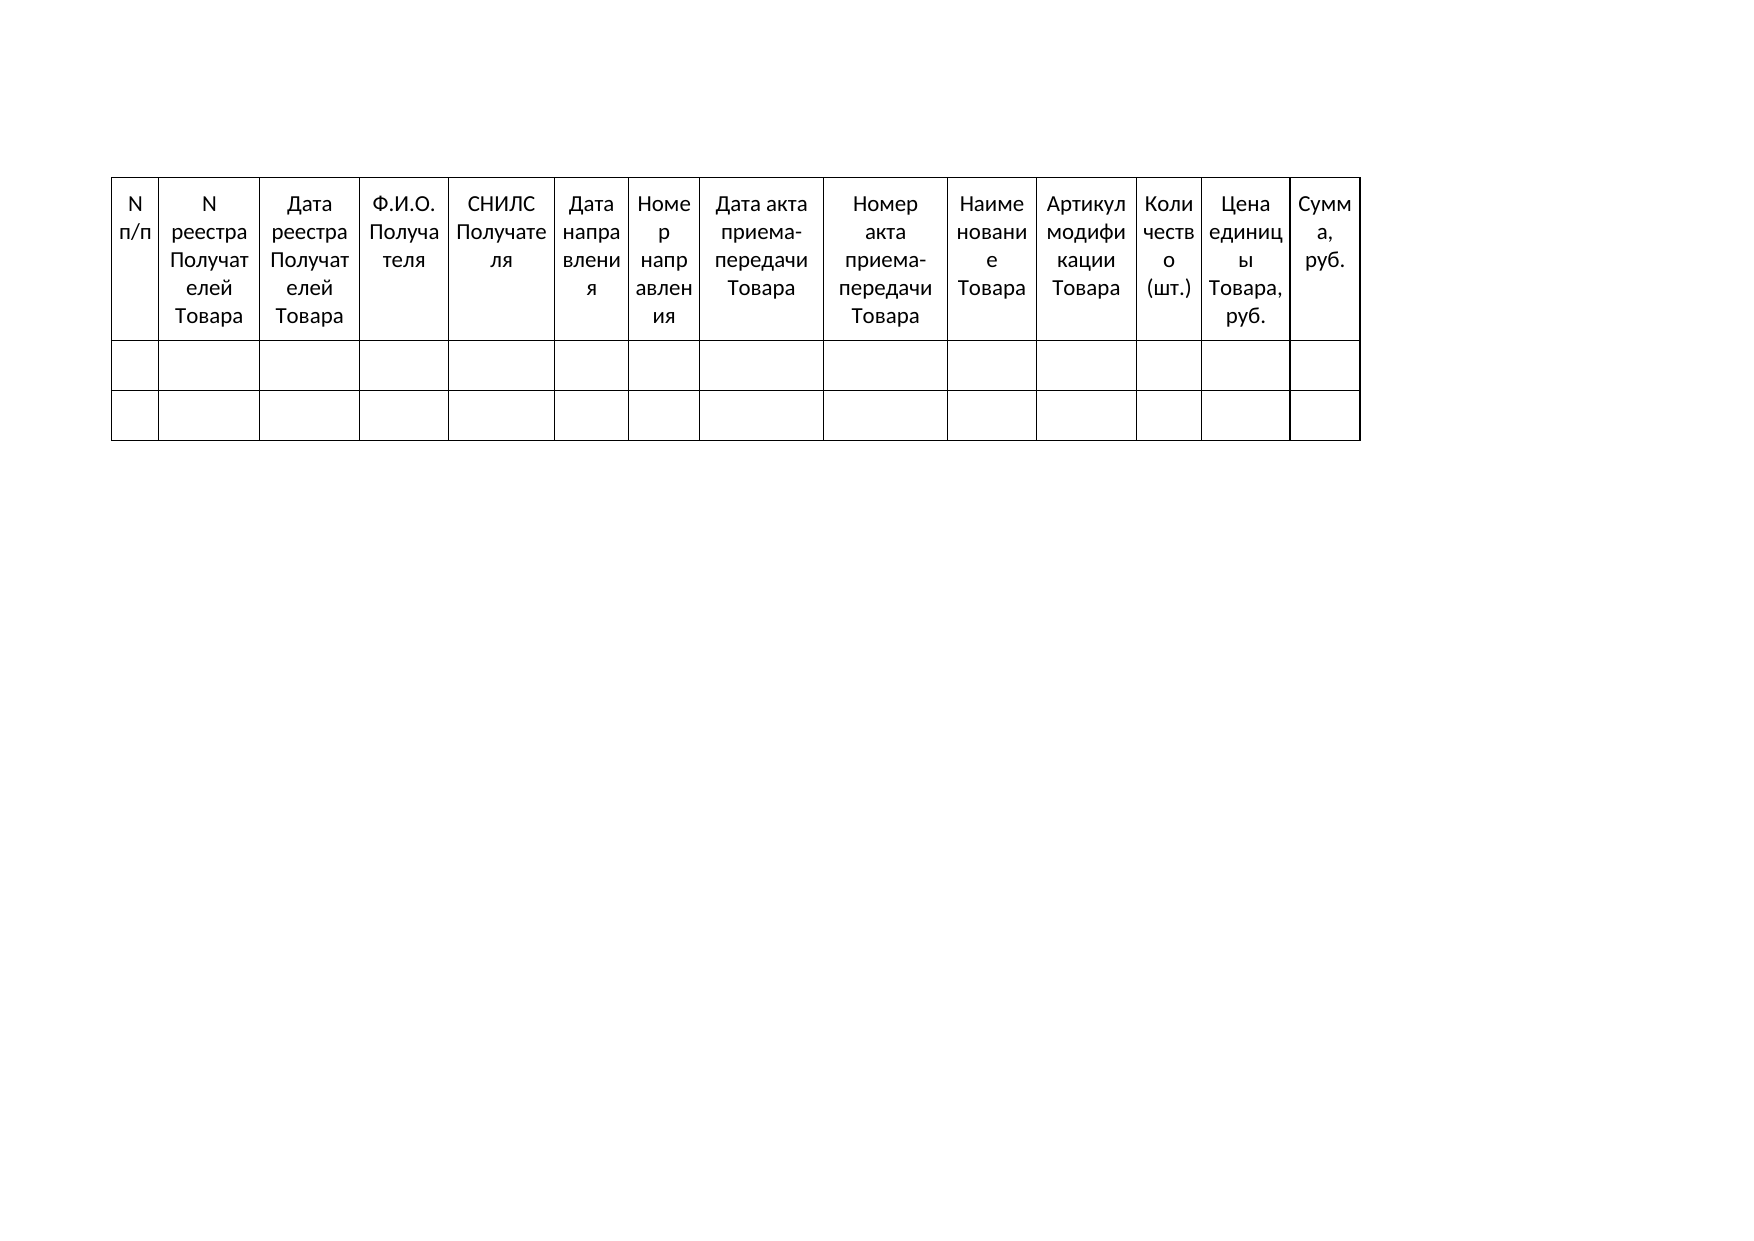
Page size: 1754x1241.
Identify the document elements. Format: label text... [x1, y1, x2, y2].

table_cell [112, 341, 158, 390]
table_header Дата направления [555, 178, 628, 339]
table_header Дата акта приема-передачи Товара [700, 178, 823, 339]
table_cell [948, 341, 1036, 390]
table_cell [260, 391, 359, 440]
table_cell [159, 341, 259, 390]
table_cell [1037, 391, 1136, 440]
table_cell [1137, 391, 1201, 440]
table_cell [824, 391, 947, 440]
table_header Номер акта приема-передачи Товара [824, 178, 947, 339]
table_cell [260, 341, 359, 390]
table_cell [629, 341, 699, 390]
table_cell [1202, 341, 1289, 390]
table_header Номер направления [629, 178, 699, 339]
table_header Наименование Товара [948, 178, 1036, 339]
table_cell [700, 391, 823, 440]
table_cell [449, 341, 554, 390]
table_header СНИЛС Получателя [449, 178, 554, 339]
table_cell [824, 341, 947, 390]
table_header N п/п [112, 178, 158, 339]
table_cell [1037, 341, 1136, 390]
table_cell [555, 391, 628, 440]
table_cell [360, 391, 448, 440]
table_cell [159, 391, 259, 440]
table_cell [1202, 391, 1289, 440]
table_cell [1291, 391, 1359, 440]
table_cell [629, 391, 699, 440]
table_cell [360, 341, 448, 390]
table_header Дата реестра Получателей Товара [260, 178, 359, 339]
table_header N реестра Получателей Товара [159, 178, 259, 339]
table_header Ф.И.О. Получателя [360, 178, 448, 339]
table_header Цена единицы Товара, руб. [1202, 178, 1289, 339]
table_cell [112, 391, 158, 440]
table_cell [700, 341, 823, 390]
table_cell [948, 391, 1036, 440]
table_cell [1137, 341, 1201, 390]
table_header Сумма, руб. [1291, 178, 1359, 339]
table_cell [449, 391, 554, 440]
table_header Артикул модификации Товара [1037, 178, 1136, 339]
table_cell [1291, 341, 1359, 390]
table_header Количество (шт.) [1137, 178, 1201, 339]
table_cell [555, 341, 628, 390]
